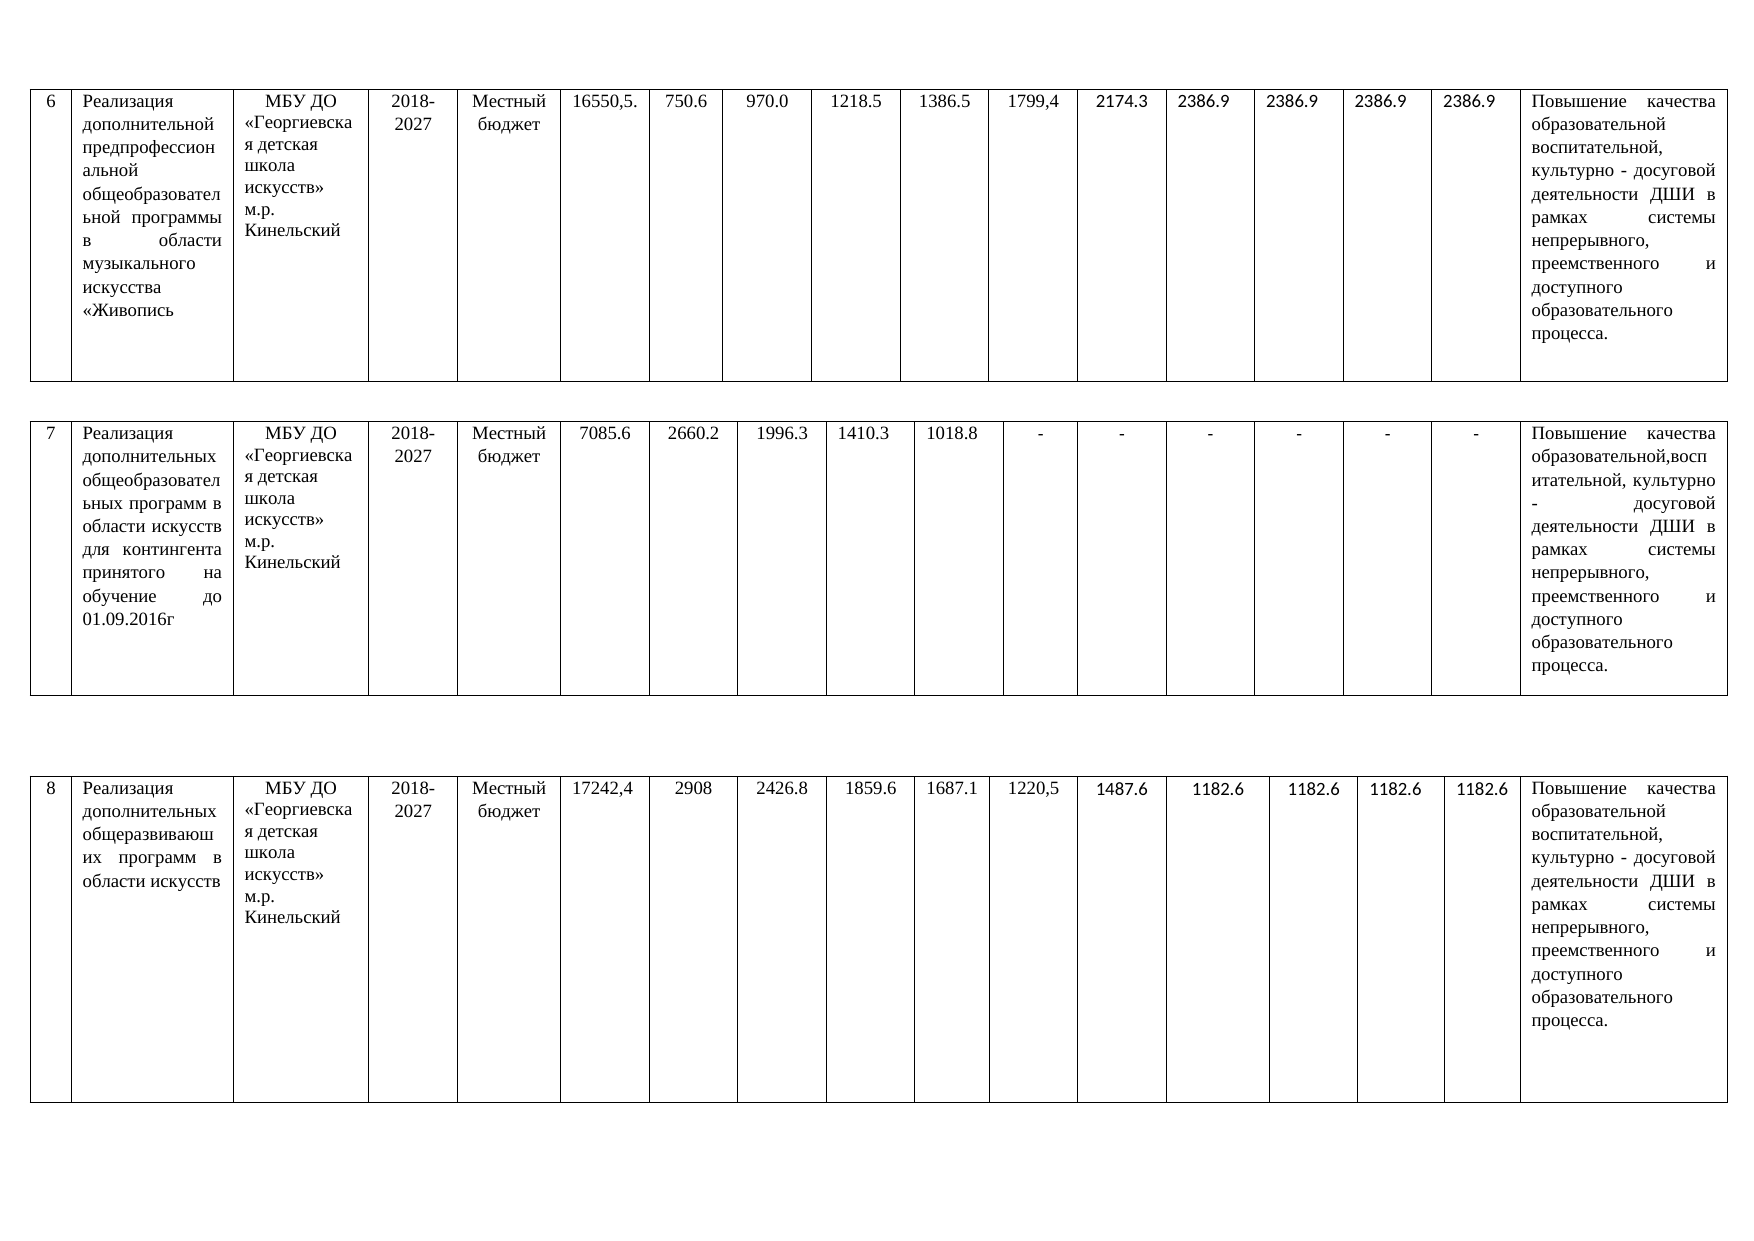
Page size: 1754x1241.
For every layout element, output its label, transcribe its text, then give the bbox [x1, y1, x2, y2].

table_header 1182.6 [1167, 777, 1269, 1102]
table_header - [1004, 422, 1077, 695]
table_header Местный бюджет [458, 422, 560, 695]
table_header 1799,4 [989, 90, 1077, 381]
table_header 2018-2027 [369, 422, 457, 695]
table_header 1220,5 [990, 777, 1077, 1102]
table_header - [1255, 422, 1343, 695]
table_header 1182.6 [1358, 777, 1444, 1102]
table_header - [1344, 422, 1431, 695]
table_header 2386.9 [1255, 90, 1343, 381]
table_header 17242,4 [561, 777, 649, 1102]
table_header МБУ ДО «Георгиевская детская школа искусств» м.р. Кинельский [234, 422, 368, 695]
table_header 2660.2 [650, 422, 737, 695]
table_header 1018.8 [915, 422, 1003, 695]
table_header 2386.9 [1344, 90, 1431, 381]
table_header 2386.9 [1432, 90, 1520, 381]
table_header Местный бюджет [458, 777, 560, 1102]
table_header - [1078, 422, 1166, 695]
table_header - [1167, 422, 1254, 695]
table_header Повышение качества образовательной,воспитательной, культурно - досуговой деятельности ДШИ в рамках системы непрерывного, преемственного и доступного образовательного процесса. [1521, 422, 1727, 695]
table_header Местный бюджет [458, 90, 560, 381]
table_header 1996.3 [738, 422, 826, 695]
table_header 1687.1 [915, 777, 989, 1102]
table_header 2426.8 [738, 777, 826, 1102]
table_header 2018-2027 [369, 90, 457, 381]
table_header МБУ ДО «Георгиевская детская школа искусств» м.р. Кинельский [234, 777, 368, 1102]
table_header 970.0 [723, 90, 811, 381]
table_header 1386.5 [901, 90, 988, 381]
table_header Повышение качества образовательной воспитательной, культурно - досуговой деятельности ДШИ в рамках системы непрерывного, преемственного и доступного образовательного процесса. [1521, 90, 1727, 381]
table_header 750.6 [650, 90, 722, 381]
table_header 7 [31, 422, 71, 695]
table_header 2174.3 [1078, 90, 1166, 381]
table_header Реализация дополнительной предпрофессиональной общеобразовательной программы в области музыкального искусства «Живопись [72, 90, 233, 381]
table_header 7085.6 [561, 422, 649, 695]
table_header 2386.9 [1167, 90, 1254, 381]
table_header 8 [31, 777, 71, 1102]
table_header 1182.6 [1445, 777, 1520, 1102]
table_header 1410.3 [827, 422, 914, 695]
table_header Реализация дополнительных общеразвиваюших программ в области искусств [72, 777, 233, 1102]
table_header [234, 90, 368, 381]
table_header 2018-2027 [369, 777, 457, 1102]
table_header Реализация дополнительных общеобразовательных программ в области искусств для контингента принятого на обучение до 01.09.2016г [72, 422, 233, 695]
table_header - [1432, 422, 1520, 695]
table_header 1218.5 [812, 90, 900, 381]
table_header 1859.6 [827, 777, 914, 1102]
table_header 6 [31, 90, 71, 381]
table_header 16550,5. [561, 90, 649, 381]
table_header 2908 [650, 777, 737, 1102]
table_header Повышение качества образовательной воспитательной, культурно - досуговой деятельности ДШИ в рамках системы непрерывного, преемственного и доступного образовательного процесса. [1521, 777, 1727, 1102]
table_header 1182.6 [1270, 777, 1357, 1102]
table_header 1487.6 [1078, 777, 1166, 1102]
